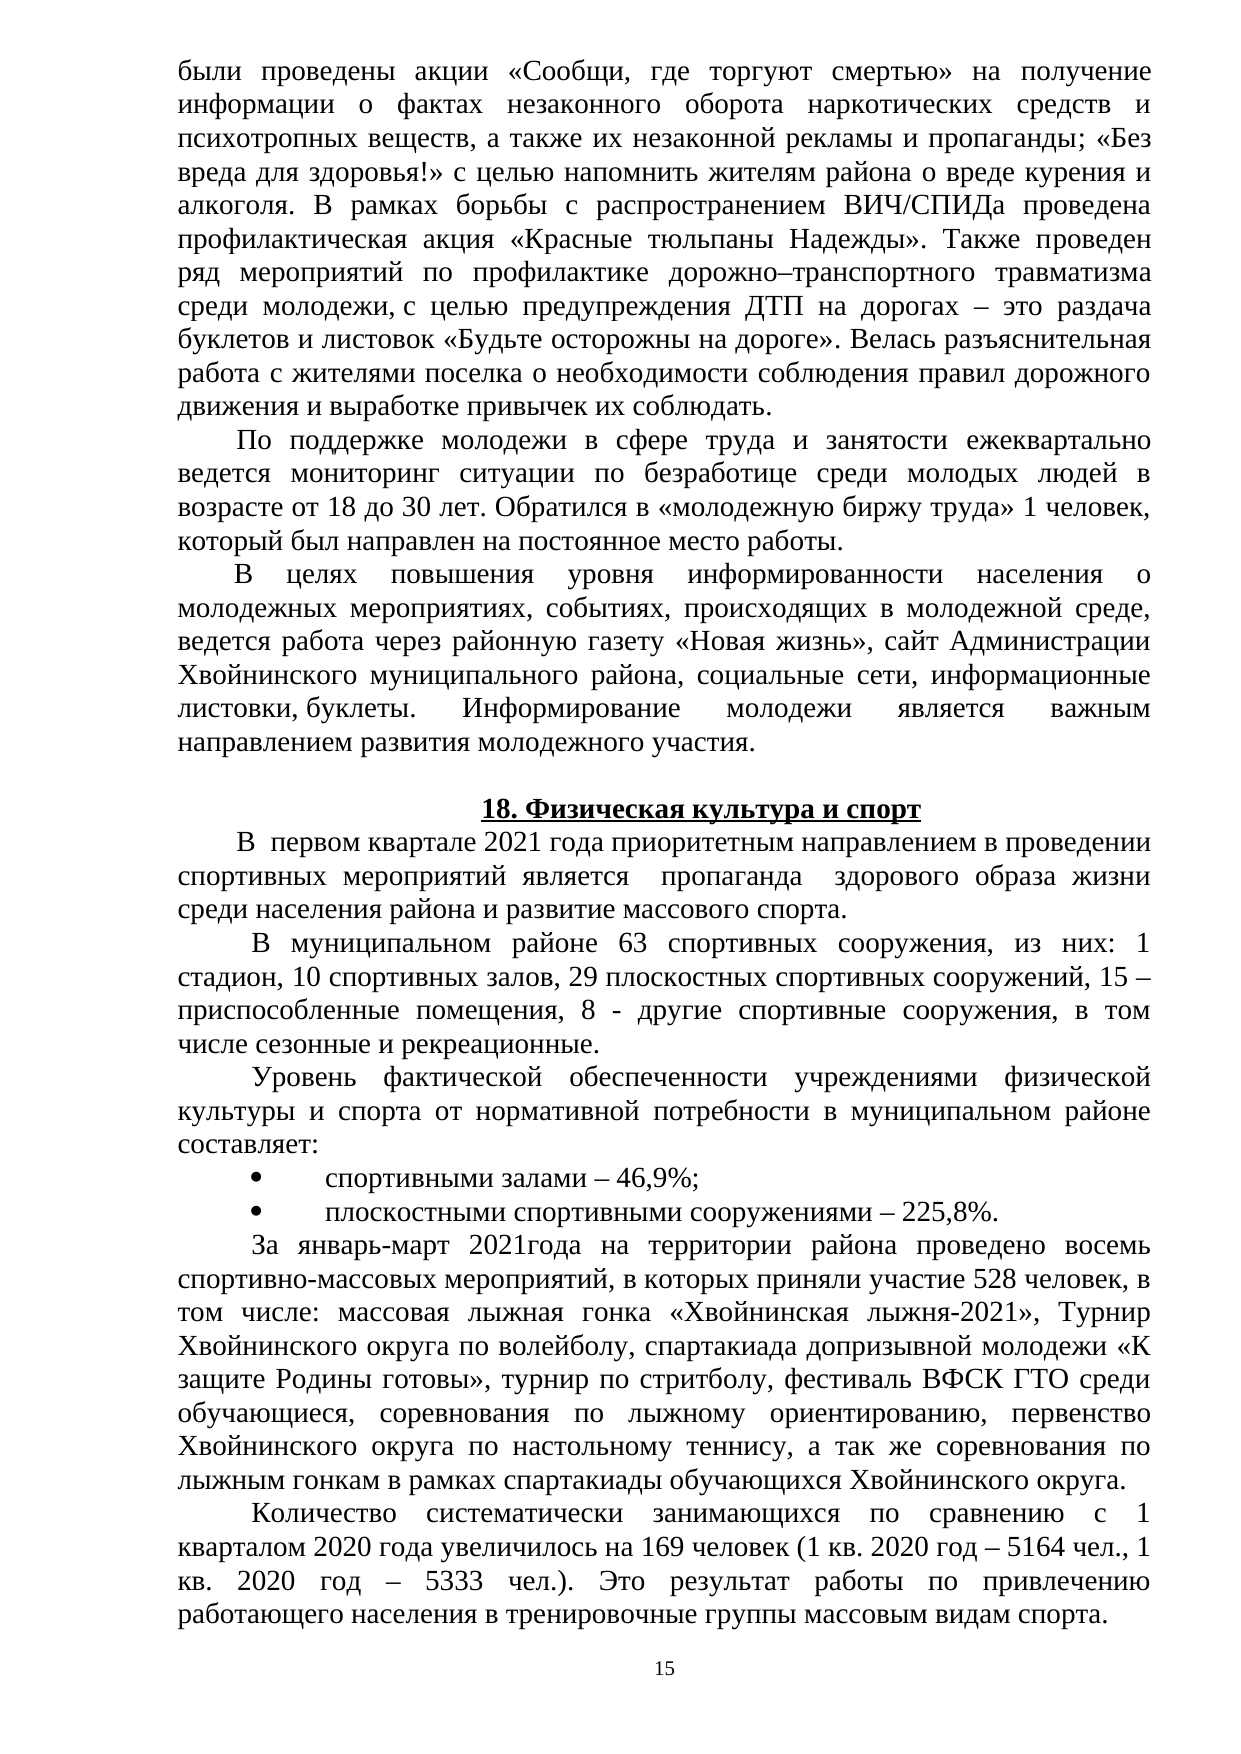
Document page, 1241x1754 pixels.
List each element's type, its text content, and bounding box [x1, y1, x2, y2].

text По поддержке молодежи в сфере труда и занятости ежеквартально ведется мониторинг ситуации по безработице среди молодых людей в возрасте от 18 до 30 лет. Обратился в «молодежную биржу труда» 1 человек, который был направлен на постоянное место работы. [177, 422, 1152, 556]
list спортивными залами – 46,9%; [177, 1160, 1152, 1194]
text В первом квартале 2021 года приоритетным направлением в проведении спортивных мероприятий является пропаганда здорового образа жизни среди населения района и развитие массового спорта. [177, 824, 1152, 925]
list плоскостными спортивными сооружениями – 225,8%. [177, 1194, 1152, 1227]
text Количество систематически занимающихся по сравнению с 1 кварталом 2020 года увеличилось на 169 человек (1 кв. 2020 год – 5164 чел., 1 кв. 2020 год – 5333 чел.). Это результат работы по привлечению работающего населения в тренировочные группы массовым видам спорта. [177, 1496, 1152, 1630]
text Уровень фактической обеспеченности учреждениями физической культуры и спорта от нормативной потребности в муниципальном районе составляет: [177, 1059, 1152, 1160]
text 18. Физическая культура и спорт [177, 791, 1152, 824]
text В целях повышения уровня информированности населения о молодежных мероприятиях, событиях, происходящих в молодежной среде, ведется работа через районную газету «Новая жизнь», сайт Администрации Хвойнинского муниципального района, социальные сети, информационные листовки, буклеты. Информирование молодежи является важным направлением развития молодежного участия. [177, 556, 1152, 757]
text В муниципальном районе 63 спортивных сооружения, из них: 1 стадион, 10 спортивных залов, 29 плоскостных спортивных сооружений, 15 – приспособленные помещения, 8 - другие спортивные сооружения, в том числе сезонные и рекреационные. [177, 925, 1152, 1059]
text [177, 53, 1152, 154]
text За январь-март 2021года на территории района проведено восемь спортивно-массовых мероприятий, в которых приняли участие 528 человек, в том числе: массовая лыжная гонка «Хвойнинская лыжня-2021», Турнир Хвойнинского округа по волейболу, спартакиада допризывной молодежи «К защите Родины готовы», турнир по стритболу, фестиваль ВФСК ГТО среди обучающиеся, соревнования по лыжному ориентированию, первенство Хвойнинского округа по настольному теннису, а так же соревнования по лыжным гонкам в рамках спартакиады обучающихся Хвойнинского округа. [177, 1227, 1152, 1496]
